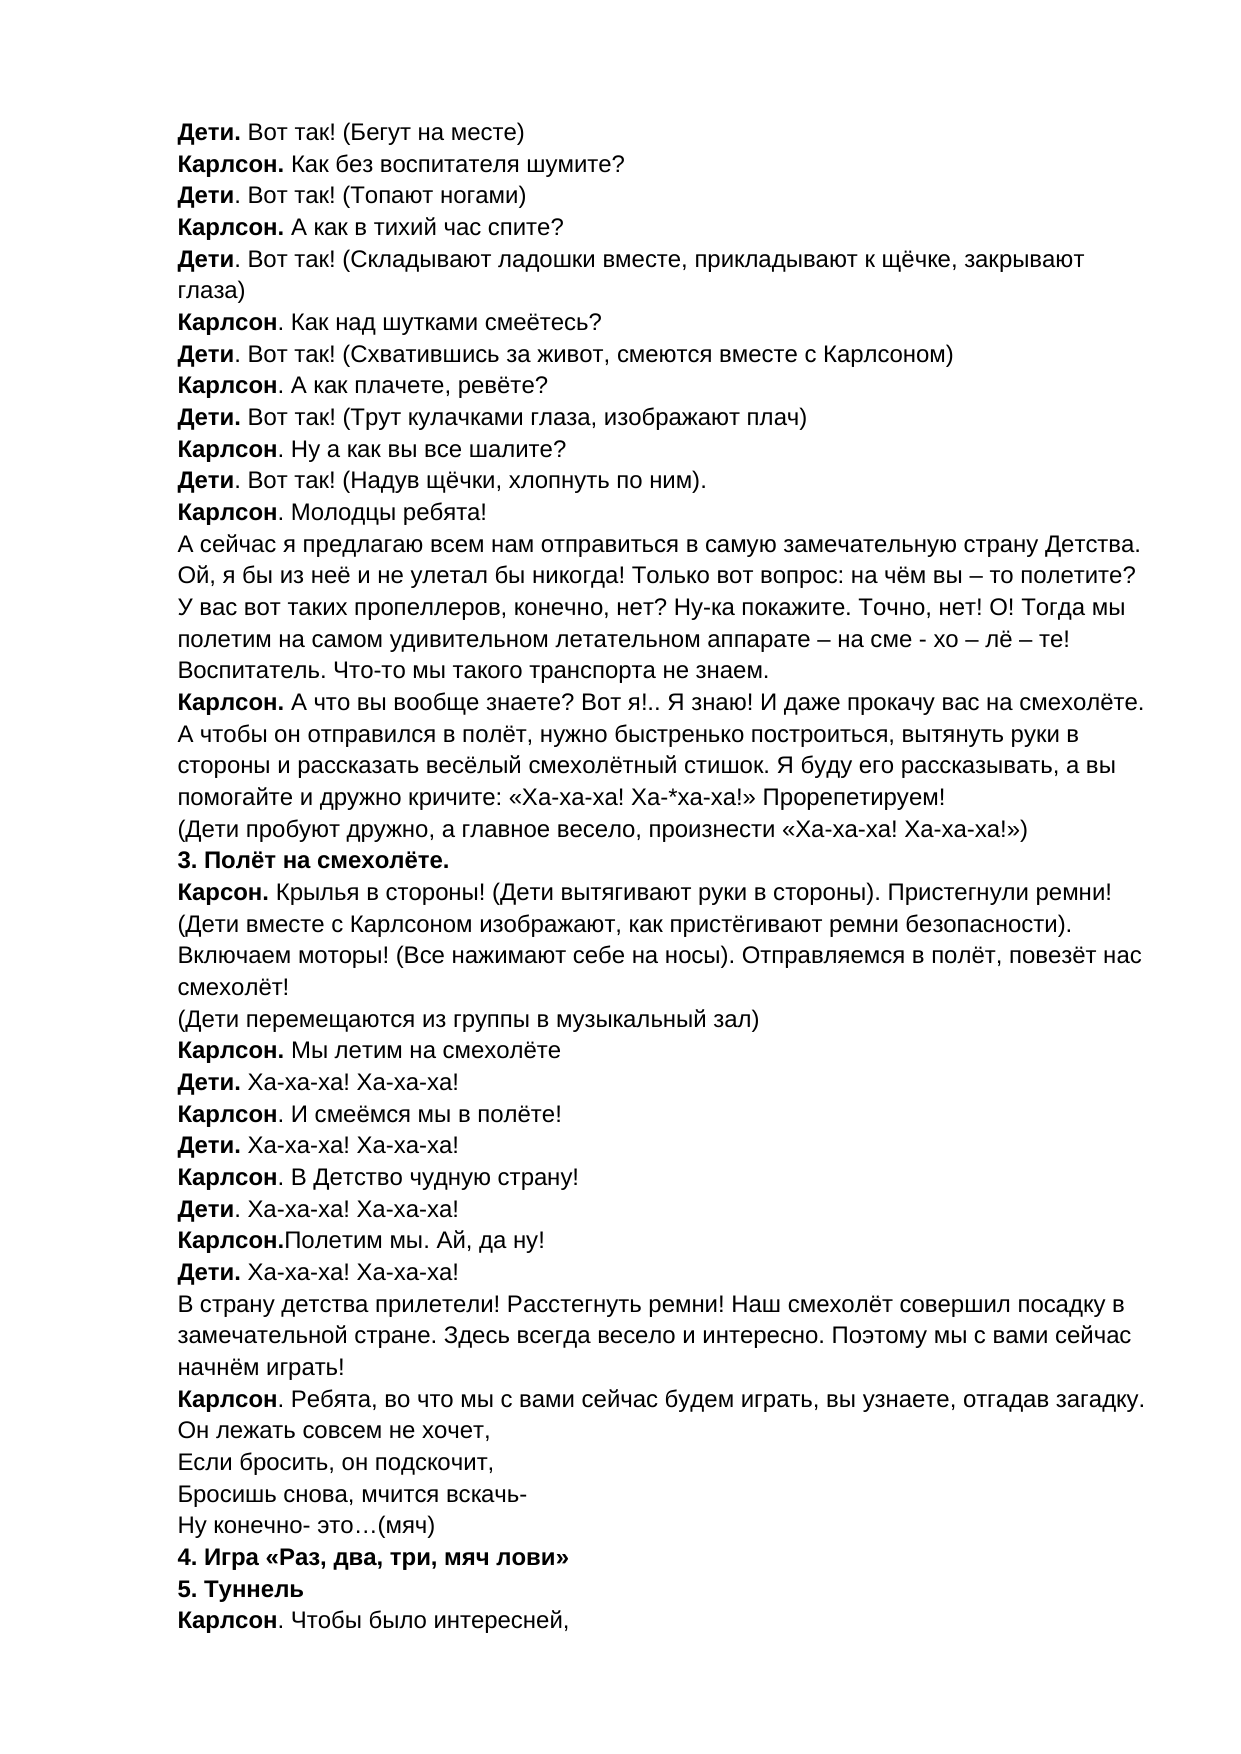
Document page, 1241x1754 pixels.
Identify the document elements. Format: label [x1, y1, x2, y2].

text [177, 118, 1152, 1634]
